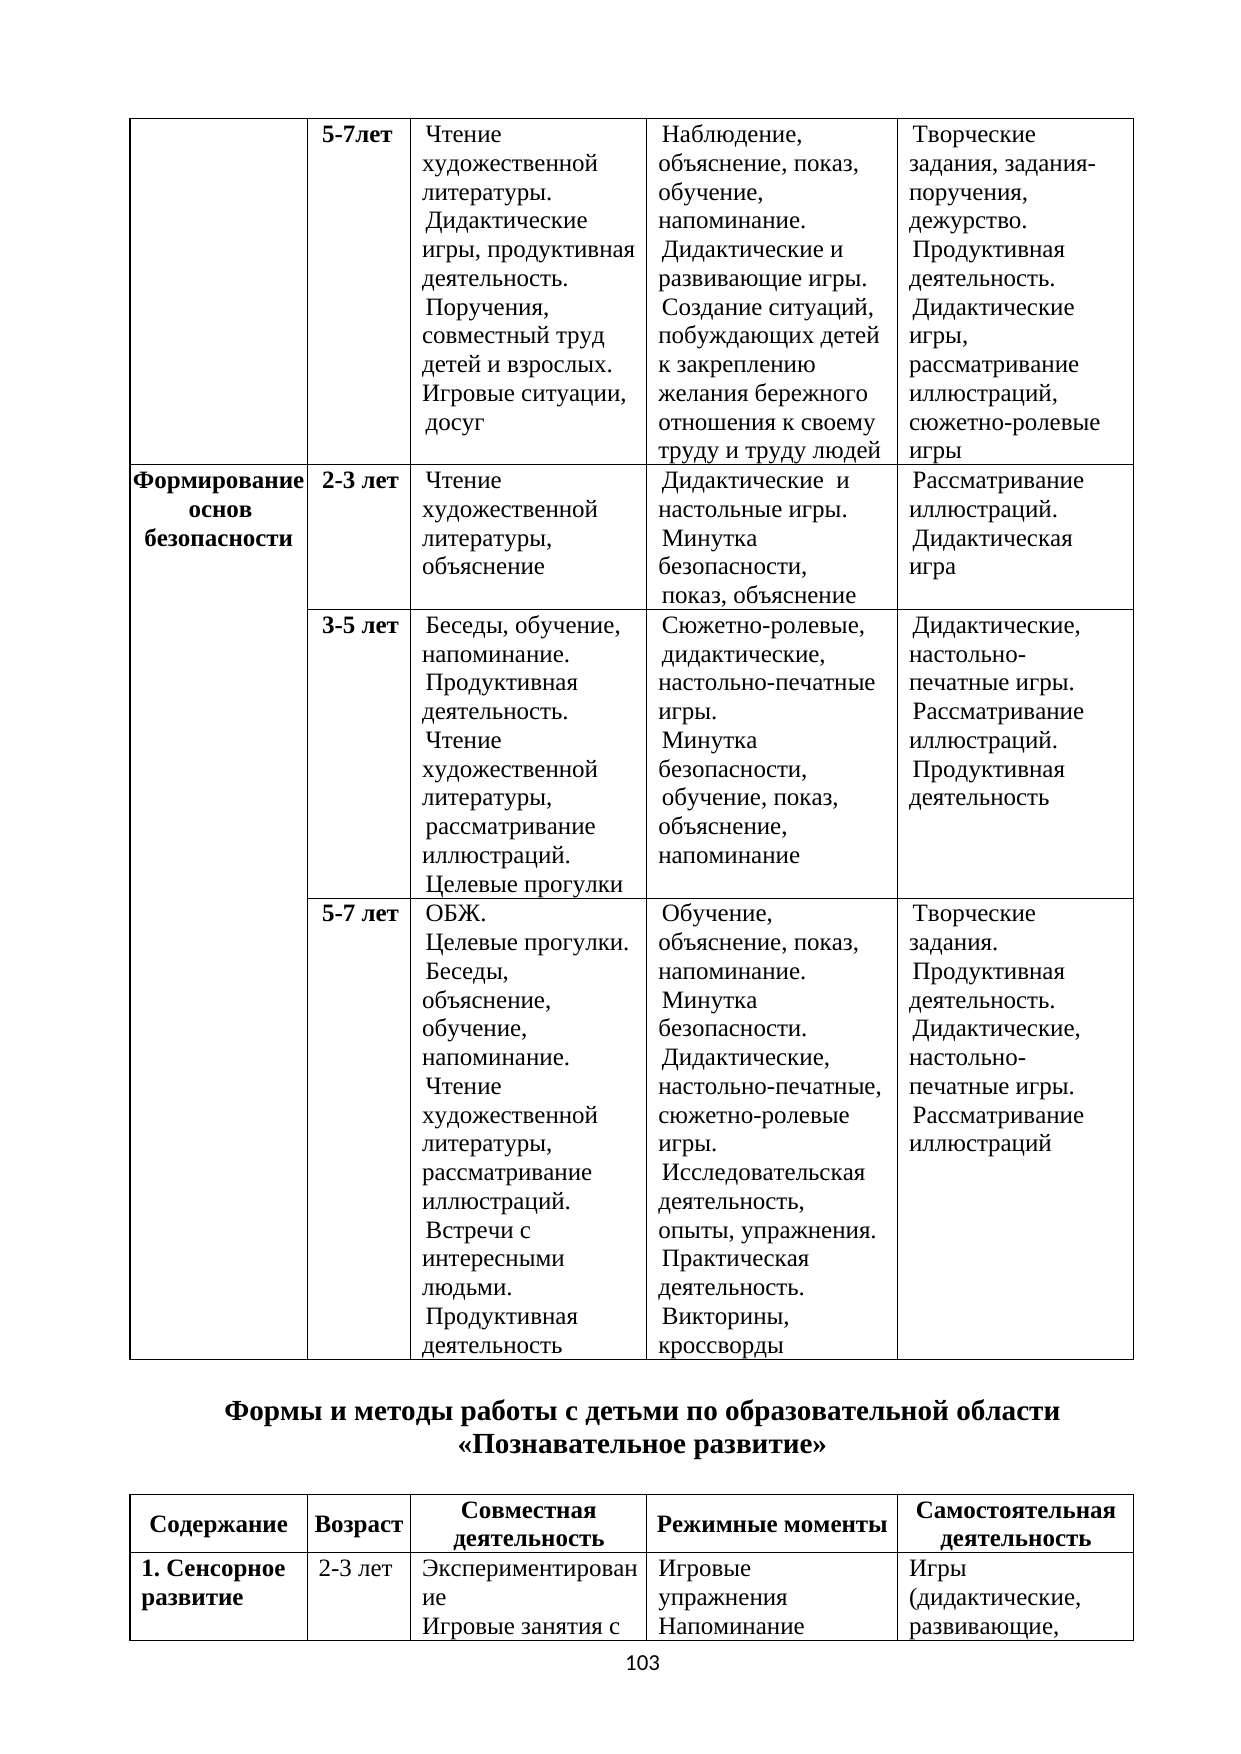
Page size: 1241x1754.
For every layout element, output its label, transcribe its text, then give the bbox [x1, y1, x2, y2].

table_header Содержание [131, 1495, 307, 1552]
table_cell 2-3 лет [308, 1553, 410, 1639]
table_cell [411, 1553, 646, 1639]
table_cell Наблюдение, объяснение, показ, обучение, напоминание. Дидактические и развивающие игры. Создание ситуаций, побуждающих детей к закреплению желания бережного отношения к своему труду и труду людей [647, 119, 897, 464]
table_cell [898, 1553, 1133, 1639]
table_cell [131, 1553, 307, 1639]
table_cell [647, 1553, 897, 1639]
table_header Возраст [308, 1495, 410, 1552]
table_cell Беседы, обучение, напоминание. Продуктивная деятельность. Чтение художественной литературы, рассматривание иллюстраций. Целевые прогулки [411, 610, 646, 897]
table_cell Творческие задания. Продуктивная деятельность. Дидактические, настольно-печатные игры. Рассматривание иллюстраций [898, 899, 1133, 1358]
table_cell Обучение, объяснение, показ, напоминание. Минутка безопасности. Дидактические, настольно-печатные, сюжетно-ролевые игры. Исследовательская деятельность, опыты, упражнения. Практическая деятельность. Викторины, кроссворды [647, 899, 897, 1358]
table_cell Формирование основ безопасности [131, 465, 307, 1358]
text Формы и методы работы с детьми по образовательной области «Познавательное развитие» [118, 1393, 1167, 1460]
table_cell Дидактические и настольные игры. Минутка безопасности, показ, объяснение [647, 465, 897, 609]
table_cell 5-7лет [308, 119, 410, 464]
table_cell 3-5 лет [308, 610, 410, 897]
table_cell 5-7 лет [308, 899, 410, 1358]
table_cell ОБЖ. Целевые прогулки. Беседы, объяснение, обучение, напоминание. Чтение художественной литературы, рассматривание иллюстраций. Встречи с интересными людьми. Продуктивная деятельность [411, 899, 646, 1358]
table_cell Сюжетно-ролевые, дидактические, настольно-печатные игры. Минутка безопасности, обучение, показ, объяснение, напоминание [647, 610, 897, 897]
table_header Самостоятельная деятельность [898, 1495, 1133, 1552]
table_cell Творческие задания, задания-поручения, дежурство. Продуктивная деятельность. Дидактические игры, рассматривание иллюстраций, сюжетно-ролевые игры [898, 119, 1133, 464]
table_cell Рассматривание иллюстраций. Дидактическая игра [898, 465, 1133, 609]
table_header Режимные моменты [647, 1495, 897, 1552]
table_cell Чтение художественной литературы. Дидактические игры, продуктивная деятельность. Поручения, совместный труд детей и взрослых. Игровые ситуации, досуг [411, 119, 646, 464]
table_header Совместная деятельность [411, 1495, 646, 1552]
table_cell Дидактические, настольно-печатные игры. Рассматривание иллюстраций. Продуктивная деятельность [898, 610, 1133, 897]
table_cell Чтение художественной литературы, объяснение [411, 465, 646, 609]
table_cell 2-3 лет [308, 465, 410, 609]
